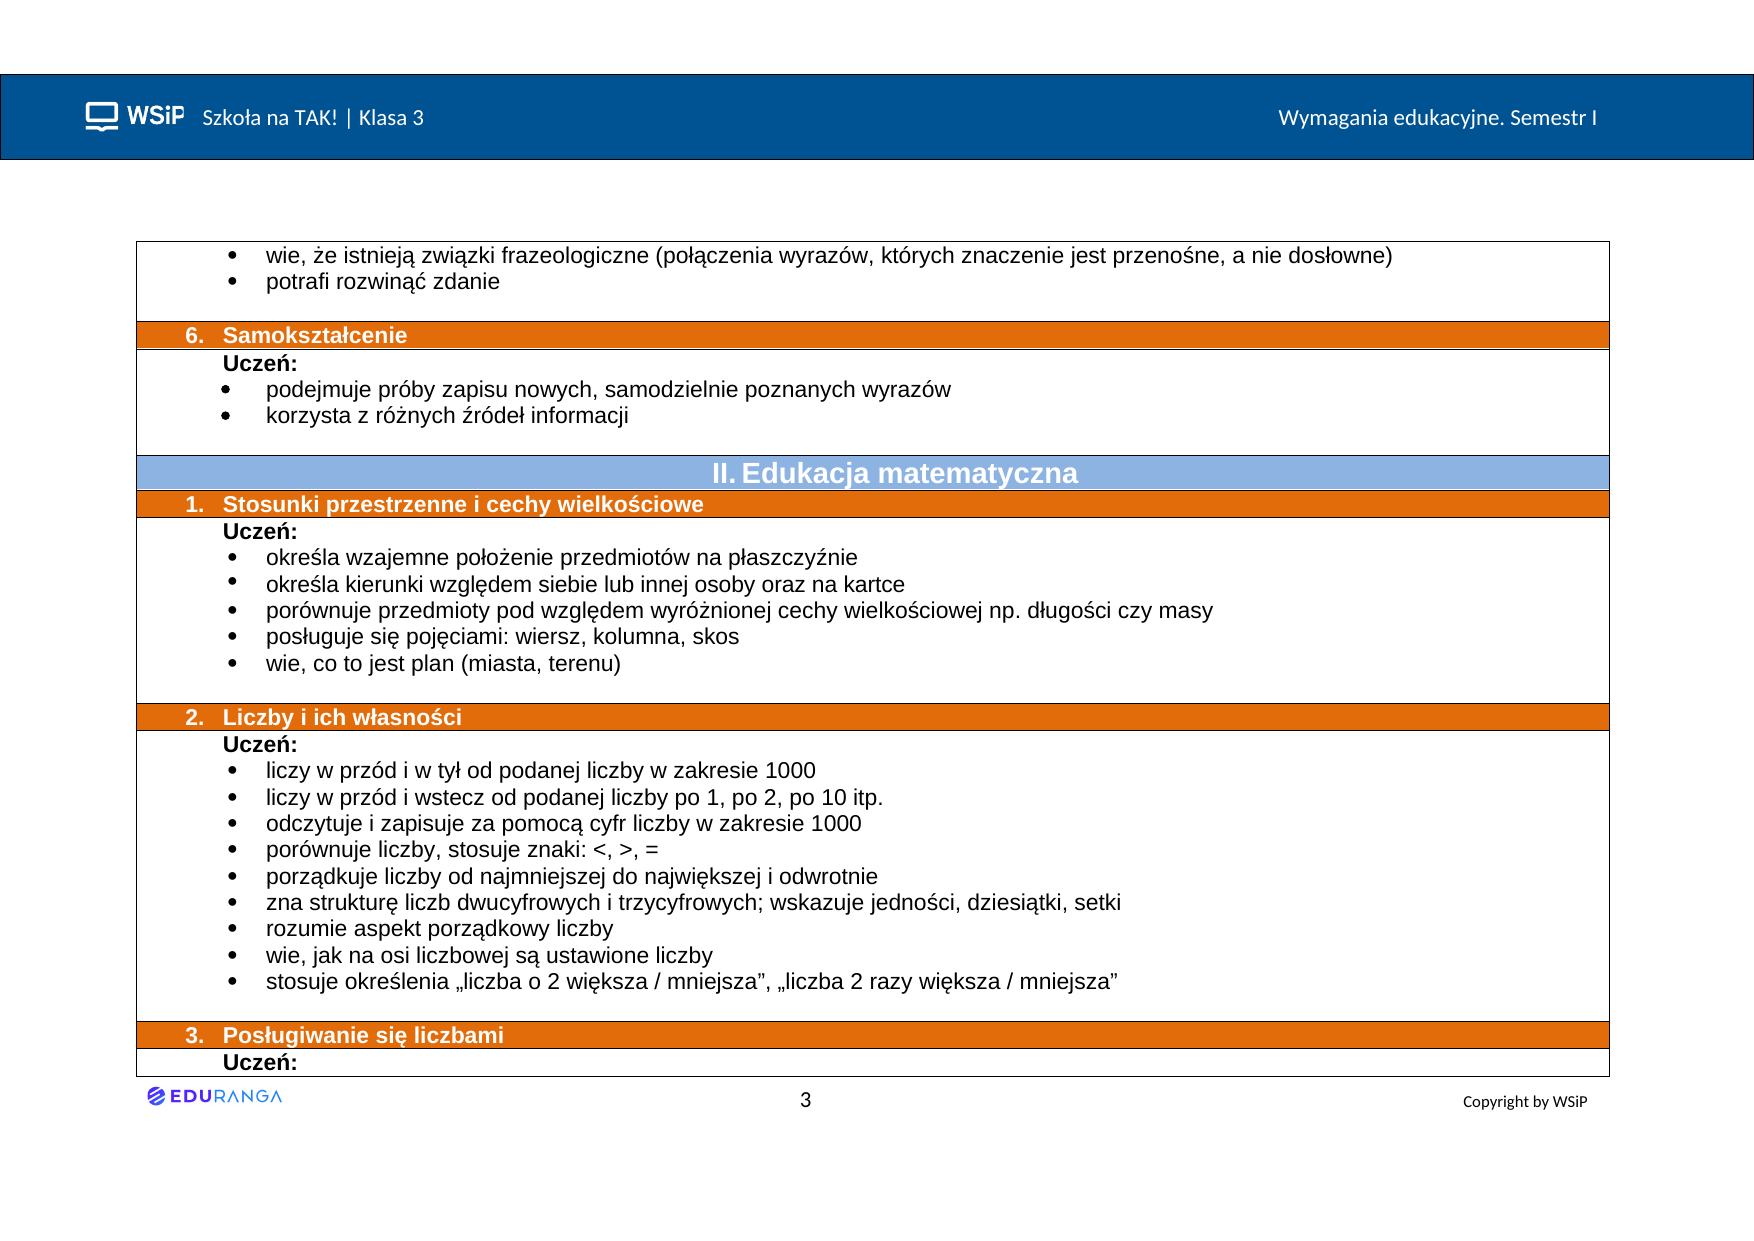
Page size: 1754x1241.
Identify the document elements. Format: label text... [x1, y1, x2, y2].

table_cell Uczeń: określa wzajemne położenie przedmiotów na płaszczyźnie określa kierunki względem siebie lub innej osoby oraz na kartce porównuje przedmioty pod względem wyróżnionej cechy wielkościowej np. długości czy masy posługuje się pojęciami: wiersz, kolumna, skos wie, co to jest plan (miasta, terenu) [137, 518, 1609, 702]
table_cell Posługiwanie się liczbami [137, 1022, 1609, 1048]
table_cell Liczby i ich własności [137, 704, 1609, 730]
table_cell Uczeń: podejmuje próby zapisu nowych, samodzielnie poznanych wyrazów korzysta z różnych źródeł informacji [137, 350, 1609, 455]
table_cell Uczeń: liczy w przód i w tył od podanej liczby w zakresie 1000 liczy w przód i wstecz od podanej liczby po 1, po 2, po 10 itp. odczytuje i zapisuje za pomocą cyfr liczby w zakresie 1000 porównuje liczby, stosuje znaki: <, >, = porządkuje liczby od najmniejszej do największej i odwrotnie zna strukturę liczb dwucyfrowych i trzycyfrowych; wskazuje jedności, dziesiątki, setki rozumie aspekt porządkowy liczby wie, jak na osi liczbowej są ustawione liczby stosuje określenia „liczba o 2 większa / mniejsza”, „liczba 2 razy większa / mniejsza” [137, 731, 1609, 1021]
table_cell Edukacja matematyczna [137, 456, 1609, 489]
table_cell Samokształcenie [137, 322, 1609, 348]
picture [83, 99, 184, 131]
picture [147, 1085, 282, 1107]
table_cell Stosunki przestrzenne i cechy wielkościowe [137, 491, 1609, 517]
